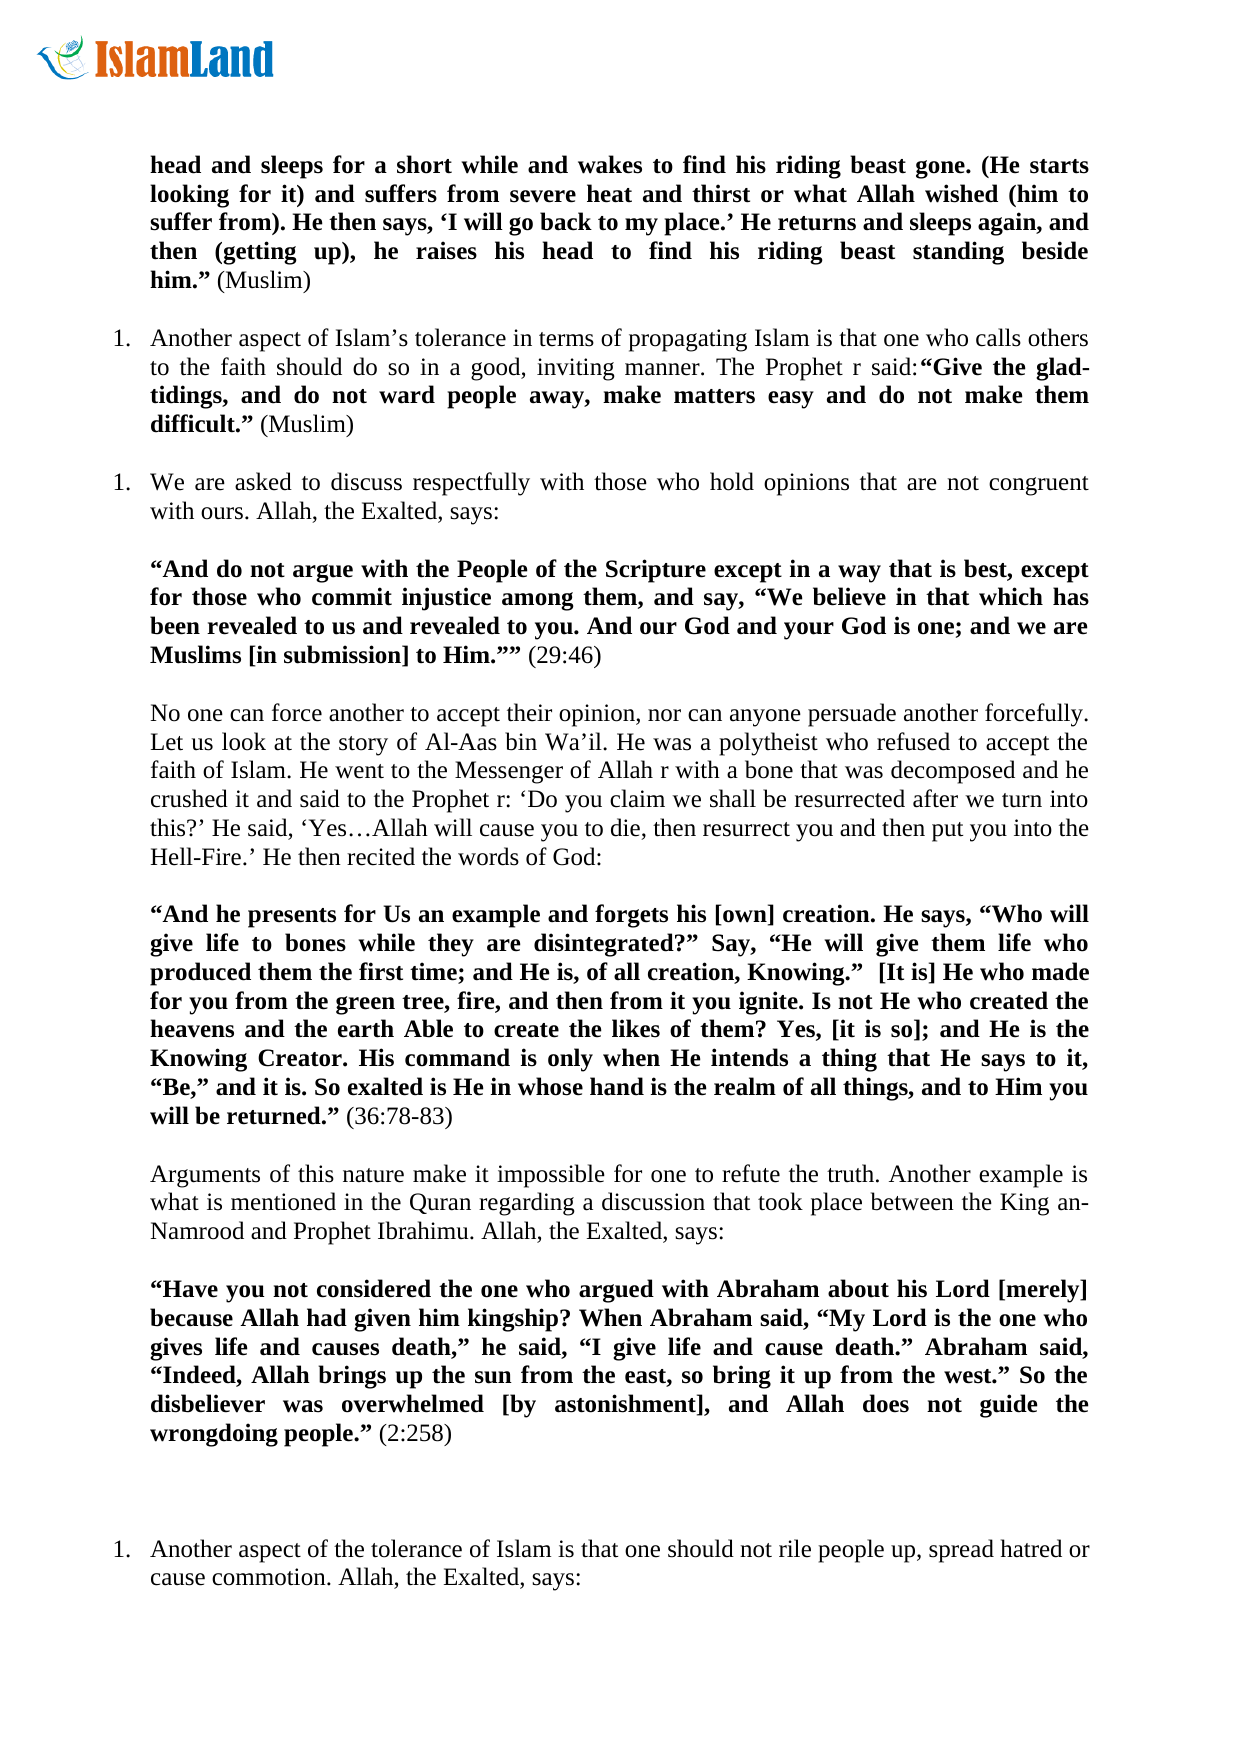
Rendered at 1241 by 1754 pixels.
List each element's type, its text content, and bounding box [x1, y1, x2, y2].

text “And do not argue with the People of the Scripture except in a way that is best, except for those who commit injustice among them, and say, “We believe in that which has been revealed to us and revealed to you. And our God and your God is one; and we are Muslims [in submission] to Him.”” (29:46) [150, 554, 1090, 669]
list Another aspect of the tolerance of Islam is that one should not rile people up, spread hatred or cause commotion. Allah, the Exalted, says: [112, 1534, 1090, 1591]
text No one can force another to accept their opinion, nor can anyone persuade another forcefully. Let us look at the story of Al-Aas bin Wa’il. He was a polytheist who refused to accept the faith of Islam. He went to the Messenger of Allah r with a bone that was decomposed and he crushed it and said to the Prophet r: ‘Do you claim we shall be resurrected after we turn into this?’ He said, ‘Yes…Allah will cause you to die, then resurrect you and then put you into the Hell-Fire.’ He then recited the words of God: [150, 698, 1090, 870]
text Arguments of this nature make it impossible for one to refute the truth. Another example is what is mentioned in the Quran regarding a discussion that took place between the King an-Namrood and Prophet Ibrahimu. Allah, the Exalted, says: [150, 1159, 1090, 1245]
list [112, 150, 1090, 294]
list We are asked to discuss respectfully with those who hold opinions that are not congruent with ours. Allah, the Exalted, says: [112, 467, 1090, 524]
picture [31, 29, 278, 86]
text “And he presents for Us an example and forgets his [own] creation. He says, “Who will give life to bones while they are disintegrated?” Say, “He will give them life who produced them the first time; and He is, of all creation, Knowing.” [It is] He who made for you from the green tree, fire, and then from it you ignite. Is not He who created the heavens and the earth Able to create the likes of them? Yes, [it is so]; and He is the Knowing Creator. His command is only when He intends a thing that He says to it, “Be,” and it is. So exalted is He in whose hand is the realm of all things, and to Him you will be returned.” (36:78-83) [150, 899, 1090, 1129]
text “Have you not considered the one who argued with Abraham about his Lord [merely] because Allah had given him kingship? When Abraham said, “My Lord is the one who gives life and causes death,” he said, “I give life and cause death.” Abraham said, “Indeed, Allah brings up the sun from the east, so bring it up from the west.” So the disbeliever was overwhelmed [by astonishment], and Allah does not guide the wrongdoing people.” (2:258) [150, 1274, 1090, 1447]
list Another aspect of Islam’s tolerance in terms of propagating Islam is that one who calls others to the faith should do so in a good, inviting manner. The Prophet r said:“Give the glad-tidings, and do not ward people away, make matters easy and do not make them difficult.” (Muslim) [112, 323, 1090, 438]
